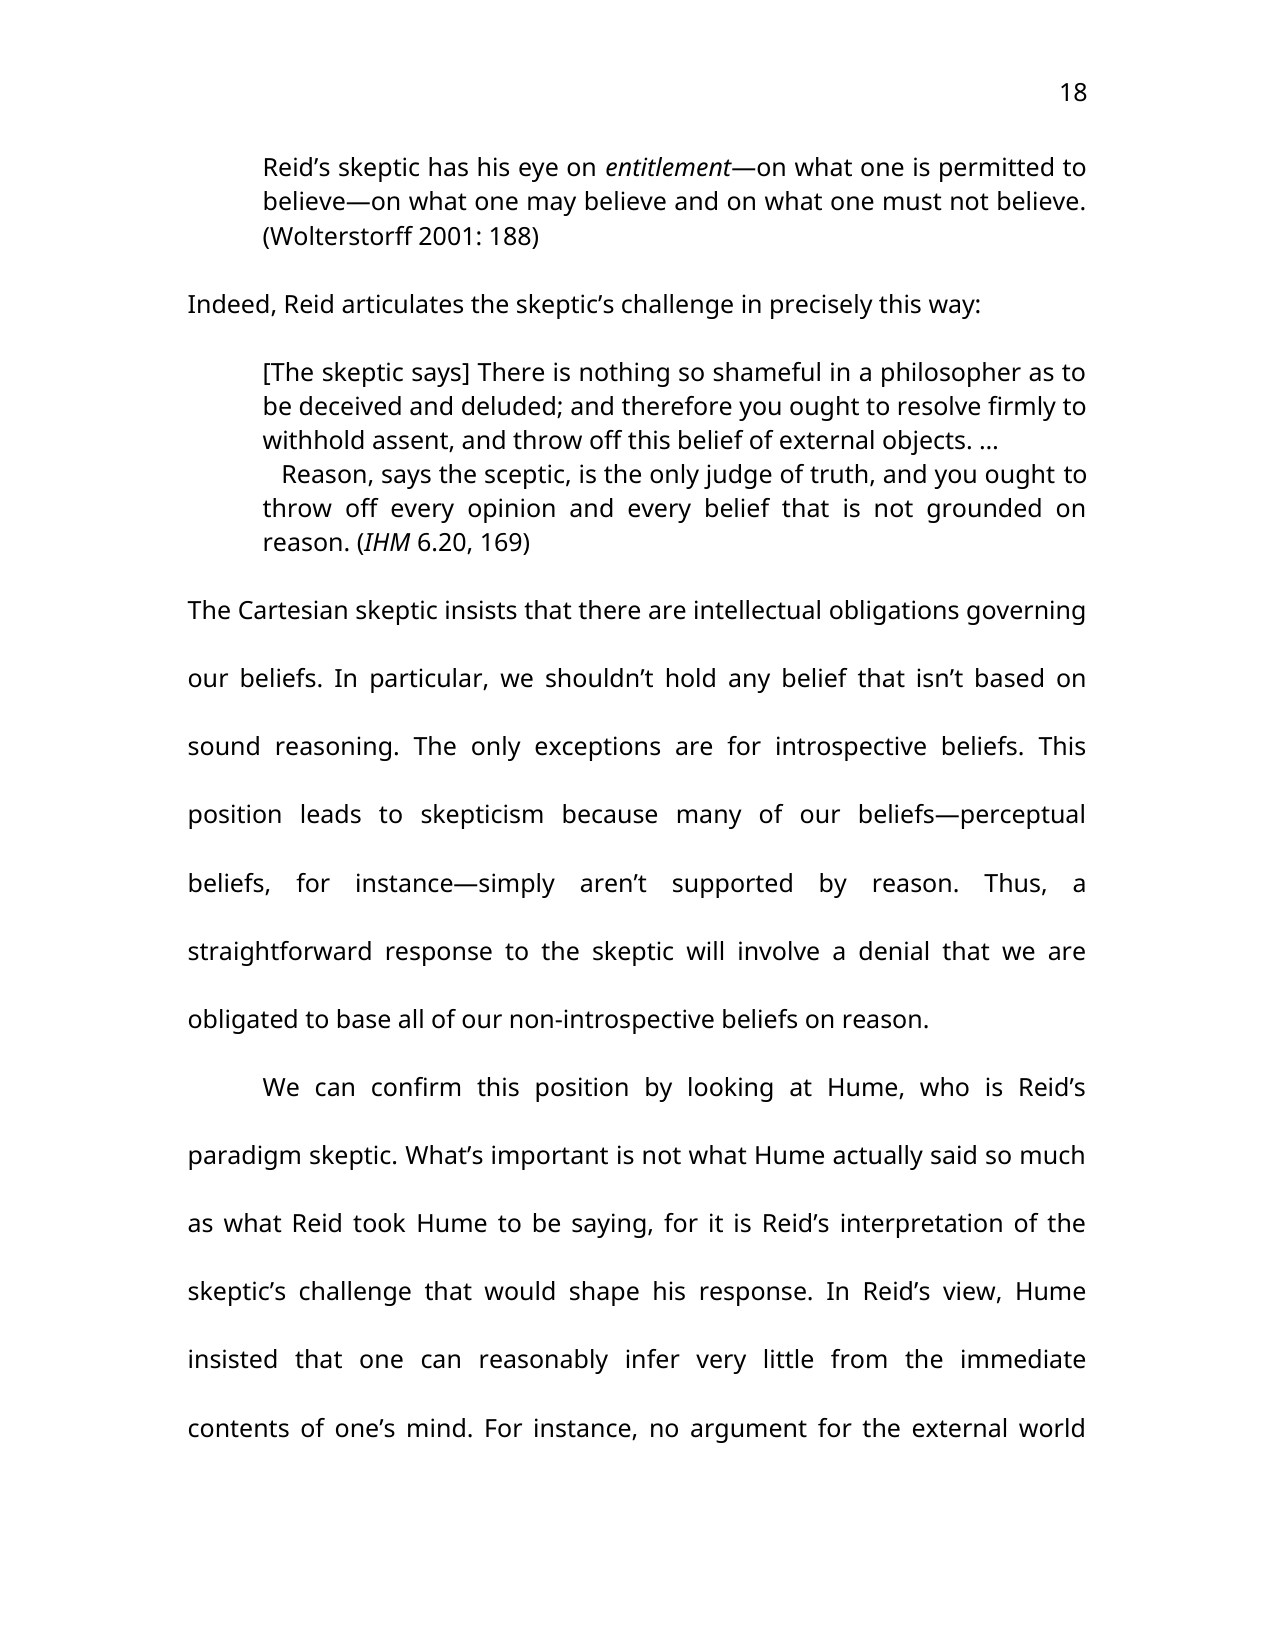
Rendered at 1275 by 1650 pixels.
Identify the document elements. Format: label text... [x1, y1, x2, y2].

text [187, 1070, 1087, 1444]
text Indeed, Reid articulates the skeptic’s challenge in precisely this way: [187, 286, 1087, 320]
text Reason, says the sceptic, is the only judge of truth, and you ought to throw off every opinion and every belief that is not grounded on reason. (IHM 6.20, 169) [262, 457, 1087, 559]
text The Cartesian skeptic insists that there are intellectual obligations governing our beliefs. In particular, we shouldn’t hold any belief that isn’t based on sound reasoning. The only exceptions are for introspective beliefs. This position leads to skepticism because many of our beliefs—perceptual beliefs, for instance—simply aren’t supported by reason. Thus, a straightforward response to the skeptic will involve a denial that we are obligated to base all of our non-introspective beliefs on reason. [187, 593, 1087, 1036]
text Reid’s skeptic has his eye on entitlement—on what one is permitted to believe—on what one may believe and on what one must not believe. (Wolterstorff 2001: 188) [262, 150, 1087, 252]
text [The skeptic says] There is nothing so shameful in a philosopher as to be deceived and deluded; and therefore you ought to resolve firmly to withhold assent, and throw off this belief of external objects. … [262, 354, 1087, 457]
